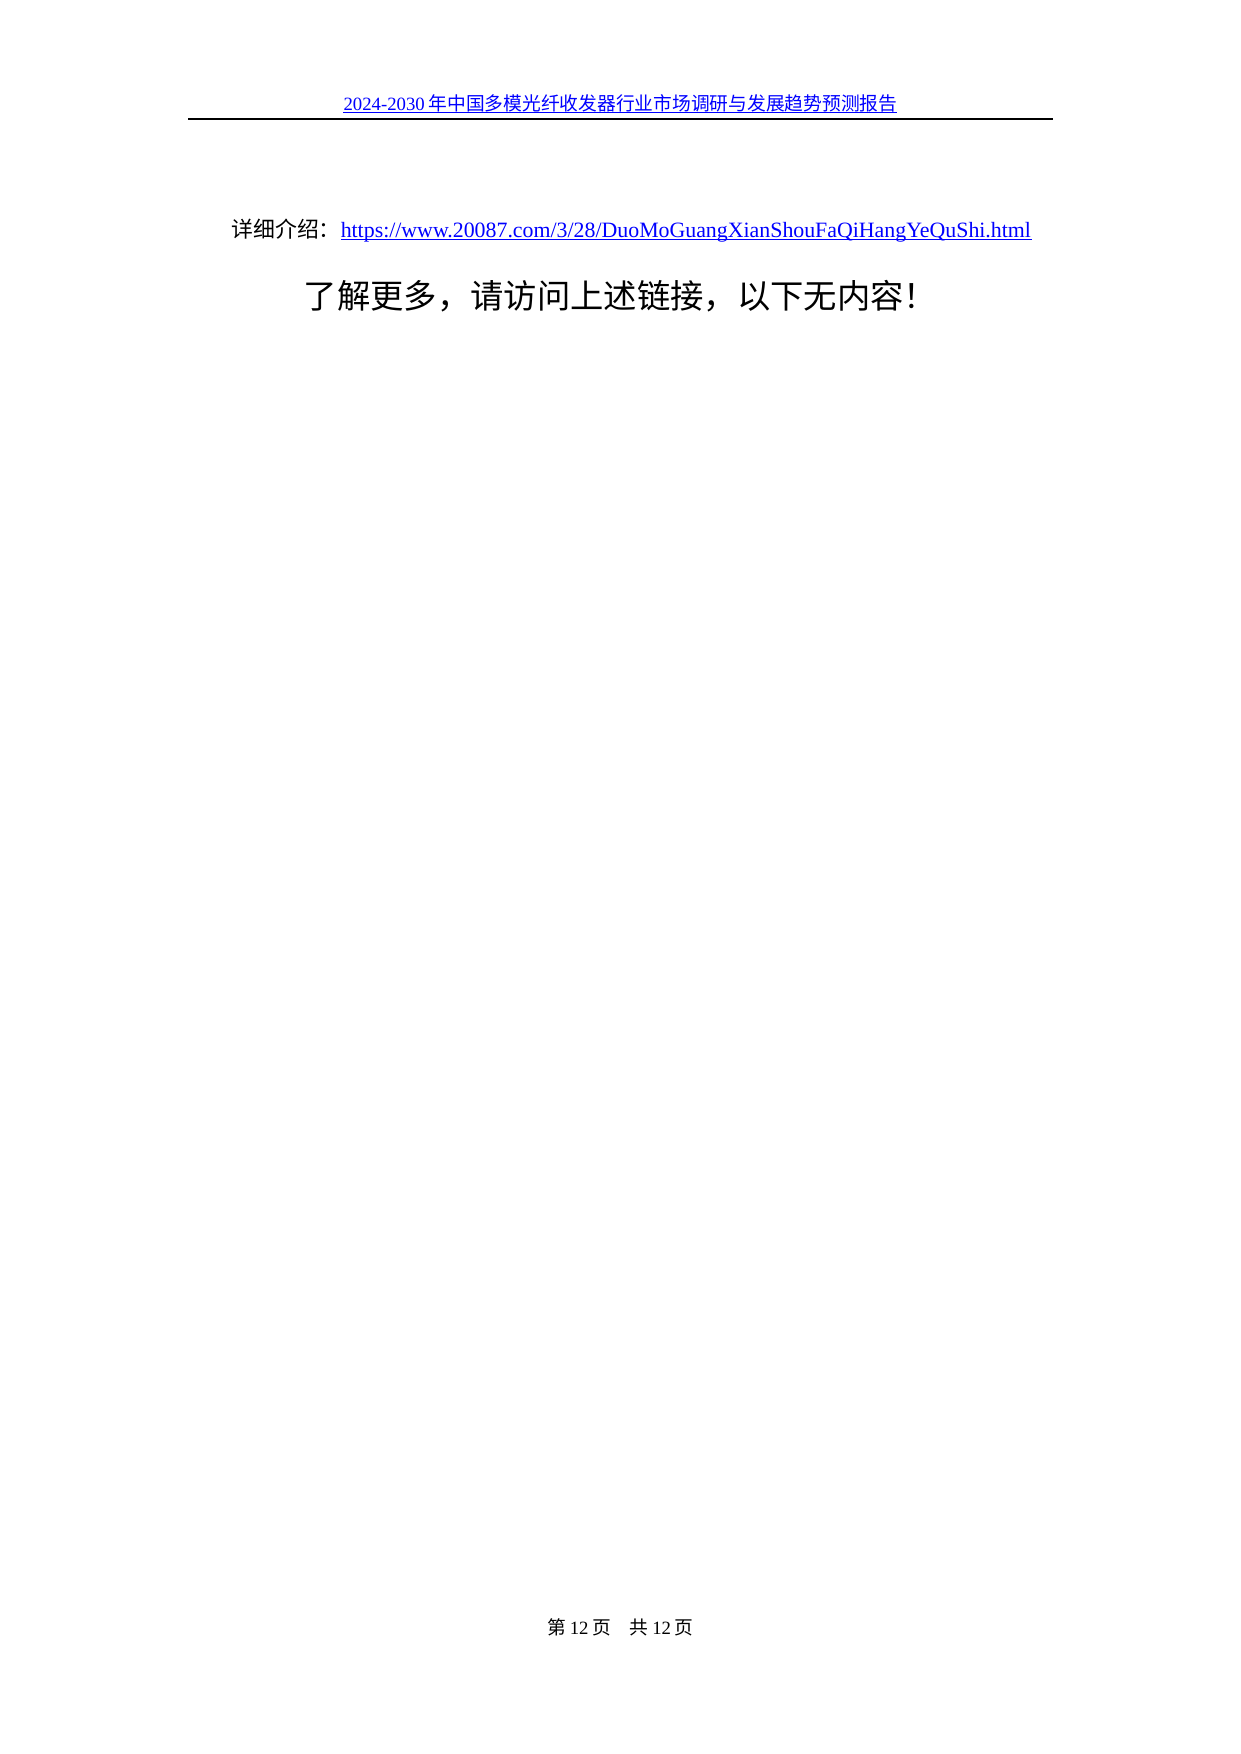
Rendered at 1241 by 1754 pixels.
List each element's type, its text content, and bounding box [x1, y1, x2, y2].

text 详细介绍：https://www.20087.com/3/28/DuoMoGuangXianShouFaQiHangYeQuShi.html [187, 212, 1053, 244]
title 了解更多，请访问上述链接，以下无内容！ [187, 262, 1053, 327]
